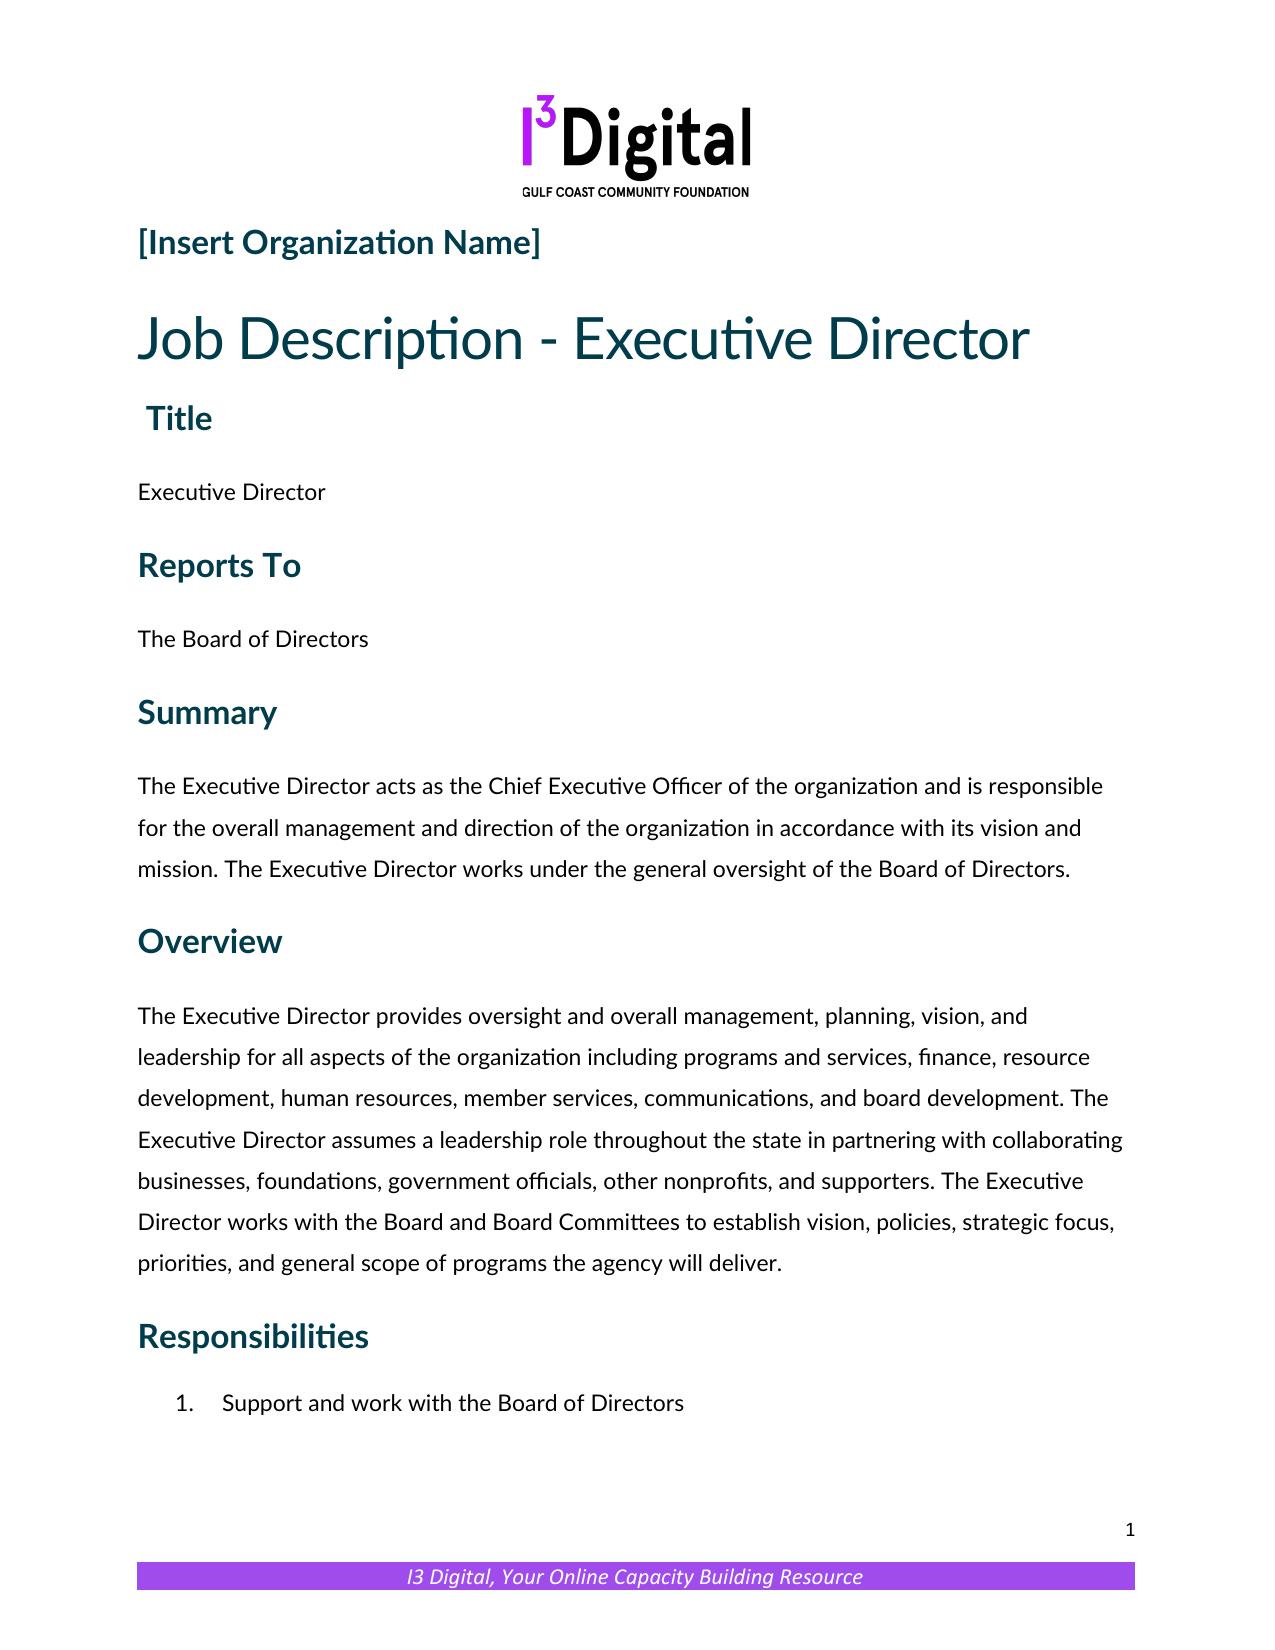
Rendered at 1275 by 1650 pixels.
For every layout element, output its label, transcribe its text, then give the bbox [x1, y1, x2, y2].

subtitle Title [137, 397, 1135, 437]
title Job Description - Executive Director [137, 302, 1135, 372]
text The Executive Director provides oversight and overall management, planning, vision, and leadership for all aspects of the organization including programs and services, finance, resource development, human resources, member services, communications, and board development. The Executive Director assumes a leadership role throughout the state in partnering with collaborating businesses, foundations, government officials, other nonprofits, and supporters. The Executive Director works with the Board and Board Committees to establish vision, policies, strategic focus, priorities, and general scope of programs the agency will deliver. [137, 1002, 1135, 1277]
subtitle Responsibilities [137, 1316, 1135, 1356]
text The Board of Directors [137, 625, 1135, 653]
text Executive Director [137, 478, 1135, 506]
subtitle Overview [137, 921, 1135, 961]
list Support and work with the Board of Directors [175, 1388, 1135, 1417]
picture [522, 95, 750, 197]
text The Executive Director acts as the Chief Executive Officer of the organization and is responsible for the overall management and direction of the organization in accordance with its vision and mission. The Executive Director works under the general oversight of the Board of Directors. [137, 772, 1135, 882]
subtitle Summary [137, 691, 1135, 731]
subtitle Reports To [137, 544, 1135, 584]
